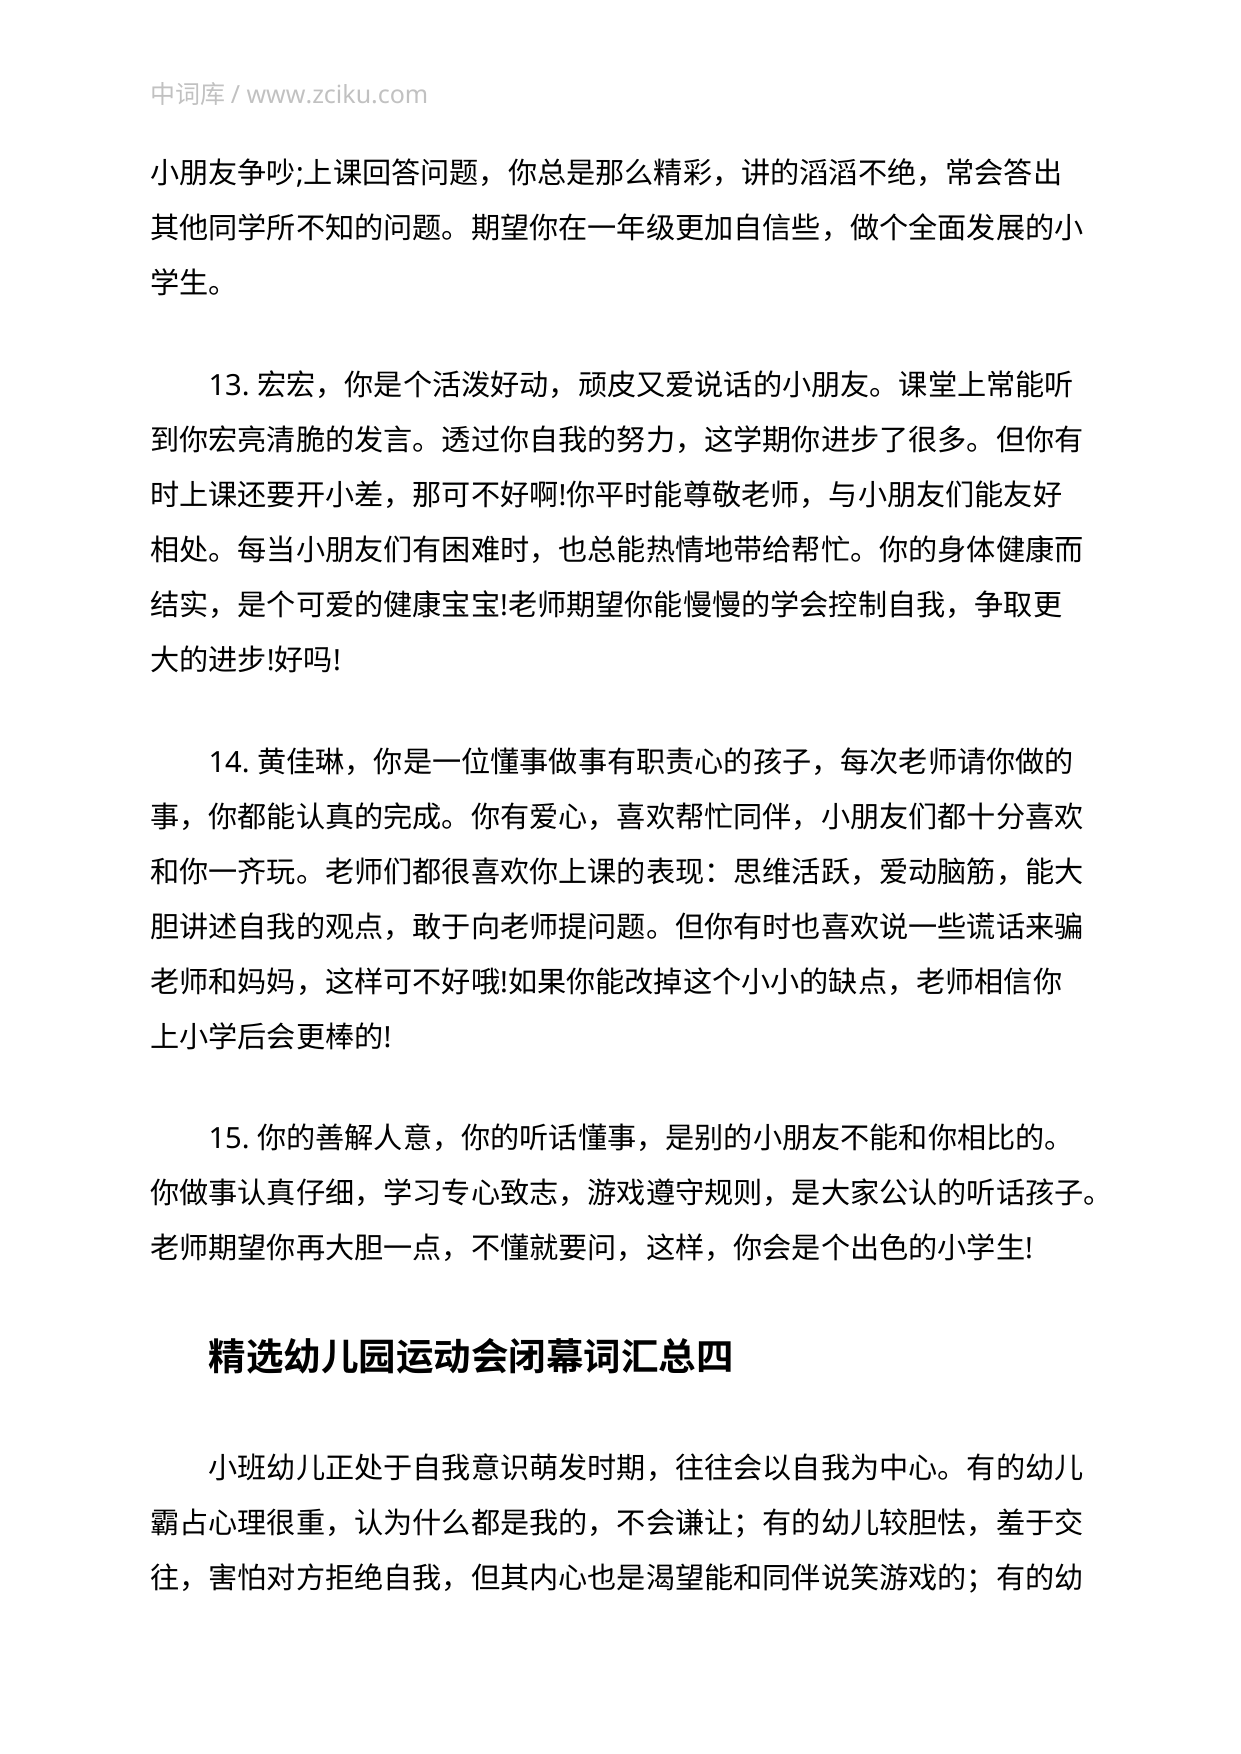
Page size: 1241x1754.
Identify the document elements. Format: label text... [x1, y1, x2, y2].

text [150, 1444, 1090, 1596]
text 精选幼儿园运动会闭幕词汇总四 [150, 1327, 1090, 1381]
text 14. 黄佳琳，你是一位懂事做事有职责心的孩子，每次老师请你做的事，你都能认真的完成。你有爱心，喜欢帮忙同伴，小朋友们都十分喜欢和你一齐玩。老师们都很喜欢你上课的表现：思维活跃，爱动脑筋，能大胆讲述自我的观点，敢于向老师提问题。但你有时也喜欢说一些谎话来骗老师和妈妈，这样可不好哦!如果你能改掉这个小小的缺点，老师相信你上小学后会更棒的! [150, 738, 1090, 1056]
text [150, 150, 1090, 302]
text 13. 宏宏，你是个活泼好动，顽皮又爱说话的小朋友。课堂上常能听到你宏亮清脆的发言。透过你自我的努力，这学期你进步了很多。但你有时上课还要开小差，那可不好啊!你平时能尊敬老师，与小朋友们能友好相处。每当小朋友们有困难时，也总能热情地带给帮忙。你的身体健康而结实，是个可爱的健康宝宝!老师期望你能慢慢的学会控制自我，争取更大的进步!好吗! [150, 362, 1090, 679]
text 15. 你的善解人意，你的听话懂事，是别的小朋友不能和你相比的。你做事认真仔细，学习专心致志，游戏遵守规则，是大家公认的听话孩子。老师期望你再大胆一点，不懂就要问，这样，你会是个出色的小学生! [150, 1115, 1090, 1267]
